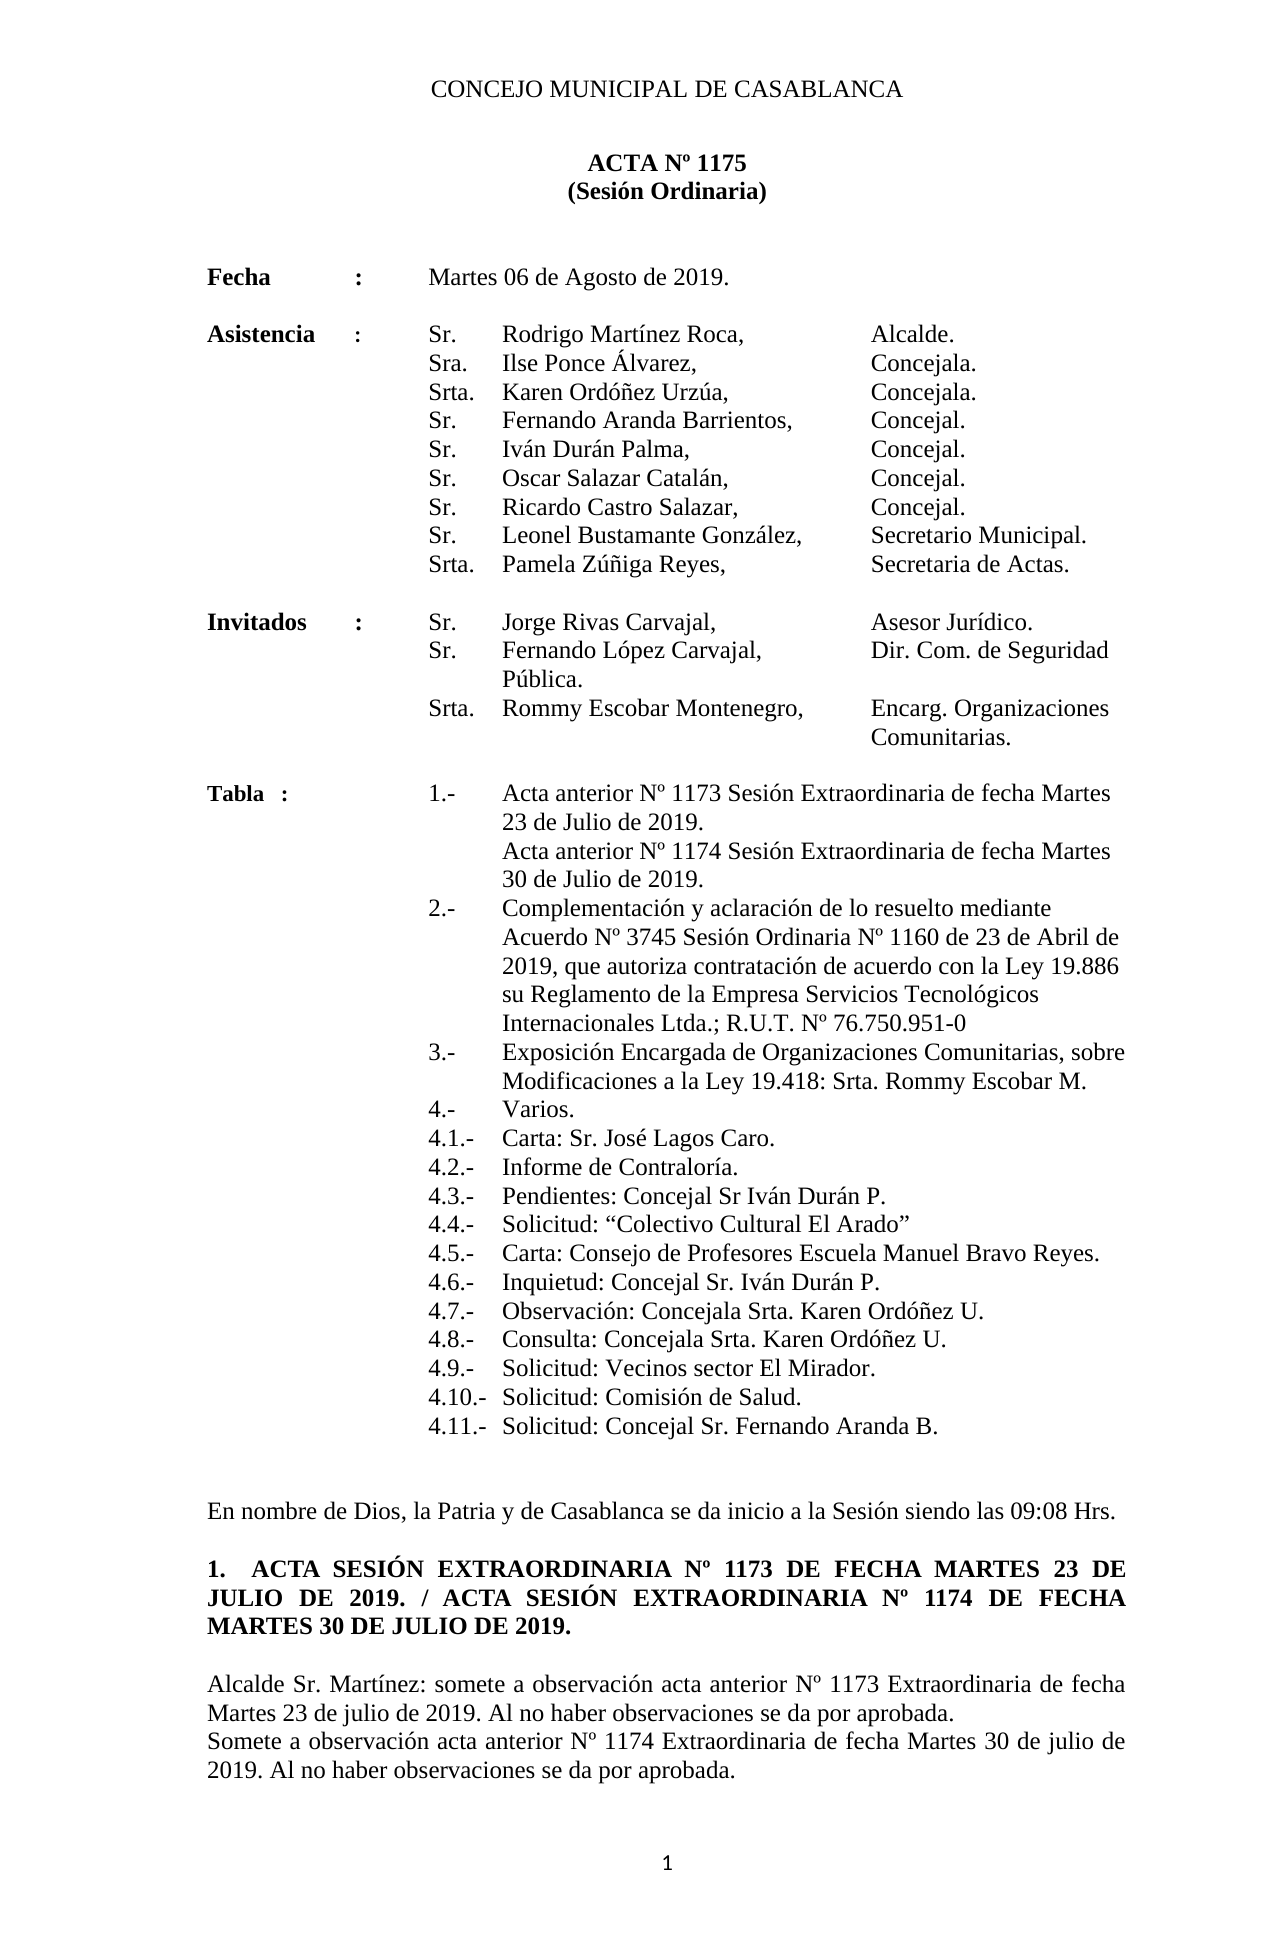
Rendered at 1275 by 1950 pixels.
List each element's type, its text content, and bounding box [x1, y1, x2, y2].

text 2019, que autoriza contratación de acuerdo con la Ley 19.886 [207, 951, 1127, 979]
text 1. ACTA SESIÓN EXTRAORDINARIA Nº 1173 DE FECHA MARTES 23 DE JULIO DE 2019. / ACTA SESIÓN EXTRAORDINARIA Nº 1174 DE FECHA MARTES 30 DE JULIO DE 2019. [207, 1554, 1127, 1640]
text 4.- Varios. [207, 1094, 1127, 1123]
text Somete a observación acta anterior Nº 1174 Extraordinaria de fecha Martes 30 de julio de 2019. Al no haber observaciones se da por aprobada. [207, 1726, 1127, 1784]
text Sr. Ricardo Castro Salazar, Concejal. [207, 492, 1127, 520]
text 4.4.- Solicitud: “Colectivo Cultural El Arado” [207, 1209, 1127, 1238]
text Sr. Fernando López Carvajal, Dir. Com. de Seguridad Pública. [207, 635, 1137, 693]
text 4.8.- Consulta: Concejala Srta. Karen Ordóñez U. [207, 1324, 1127, 1353]
text Fecha : Martes 06 de Agosto de 2019. [207, 262, 1127, 291]
text 4.11.- Solicitud: Concejal Sr. Fernando Aranda B. [207, 1411, 1127, 1439]
text 4.5.- Carta: Consejo de Profesores Escuela Manuel Bravo Reyes. [207, 1238, 1127, 1267]
text 2.- Complementación y aclaración de lo resuelto mediante [207, 893, 1127, 922]
text 4.3.- Pendientes: Concejal Sr Iván Durán P. [207, 1181, 1127, 1209]
text Modificaciones a la Ley 19.418: Srta. Rommy Escobar M. [207, 1066, 1127, 1094]
text Internacionales Ltda.; R.U.T. Nº 76.750.951-0 [207, 1008, 1127, 1037]
text (Sesión Ordinaria) [207, 176, 1127, 205]
text En nombre de Dios, la Patria y de Casablanca se da inicio a la Sesión siendo las 09:08 Hrs. [207, 1496, 1127, 1525]
text 4.10.- Solicitud: Comisión de Salud. [207, 1382, 1127, 1411]
text Sr. Iván Durán Palma, Concejal. [207, 434, 1127, 463]
text Alcalde Sr. Martínez: somete a observación acta anterior Nº 1173 Extraordinaria de fecha Martes 23 de julio de 2019. Al no haber observaciones se da por aprobada. [207, 1669, 1127, 1726]
text Sr. Leonel Bustamante González, Secretario Municipal. [207, 520, 1127, 549]
text Tabla : 1.- Acta anterior Nº 1173 Sesión Extraordinaria de fecha Martes [207, 778, 1127, 807]
text ACTA Nº 1175 [207, 148, 1127, 176]
text 4.1.- Carta: Sr. José Lagos Caro. [354, 1123, 1127, 1152]
text 23 de Julio de 2019. [207, 807, 1127, 836]
text Srta. Rommy Escobar Montenegro, Encarg. Organizaciones Comunitarias. [207, 693, 1137, 750]
text Srta. Karen Ordóñez Urzúa, Concejala. [207, 377, 1127, 405]
text 30 de Julio de 2019. [428, 864, 1127, 893]
text 4.6.- Inquietud: Concejal Sr. Iván Durán P. [207, 1267, 1127, 1296]
text Acta anterior Nº 1174 Sesión Extraordinaria de fecha Martes [428, 836, 1127, 864]
text Invitados : Sr. Jorge Rivas Carvajal, Asesor Jurídico. [207, 607, 1137, 635]
text 4.2.- Informe de Contraloría. [207, 1152, 1127, 1181]
text 4.9.- Solicitud: Vecinos sector El Mirador. [207, 1353, 1127, 1382]
text Asistencia : Sr. Rodrigo Martínez Roca, Alcalde. Sra. Ilse Ponce Álvarez, Concejala. [207, 291, 1127, 377]
text su Reglamento de la Empresa Servicios Tecnológicos [207, 979, 1127, 1008]
text Acuerdo Nº 3745 Sesión Ordinaria Nº 1160 de 23 de Abril de [207, 922, 1127, 951]
text 4.7.- Observación: Concejala Srta. Karen Ordóñez U. [207, 1296, 1127, 1324]
text Srta. Pamela Zúñiga Reyes, Secretaria de Actas. [207, 549, 1127, 578]
text Sr. Fernando Aranda Barrientos, Concejal. [207, 405, 1127, 434]
text Sr. Oscar Salazar Catalán, Concejal. [207, 463, 1127, 492]
text 3.- Exposición Encargada de Organizaciones Comunitarias, sobre [207, 1037, 1127, 1066]
